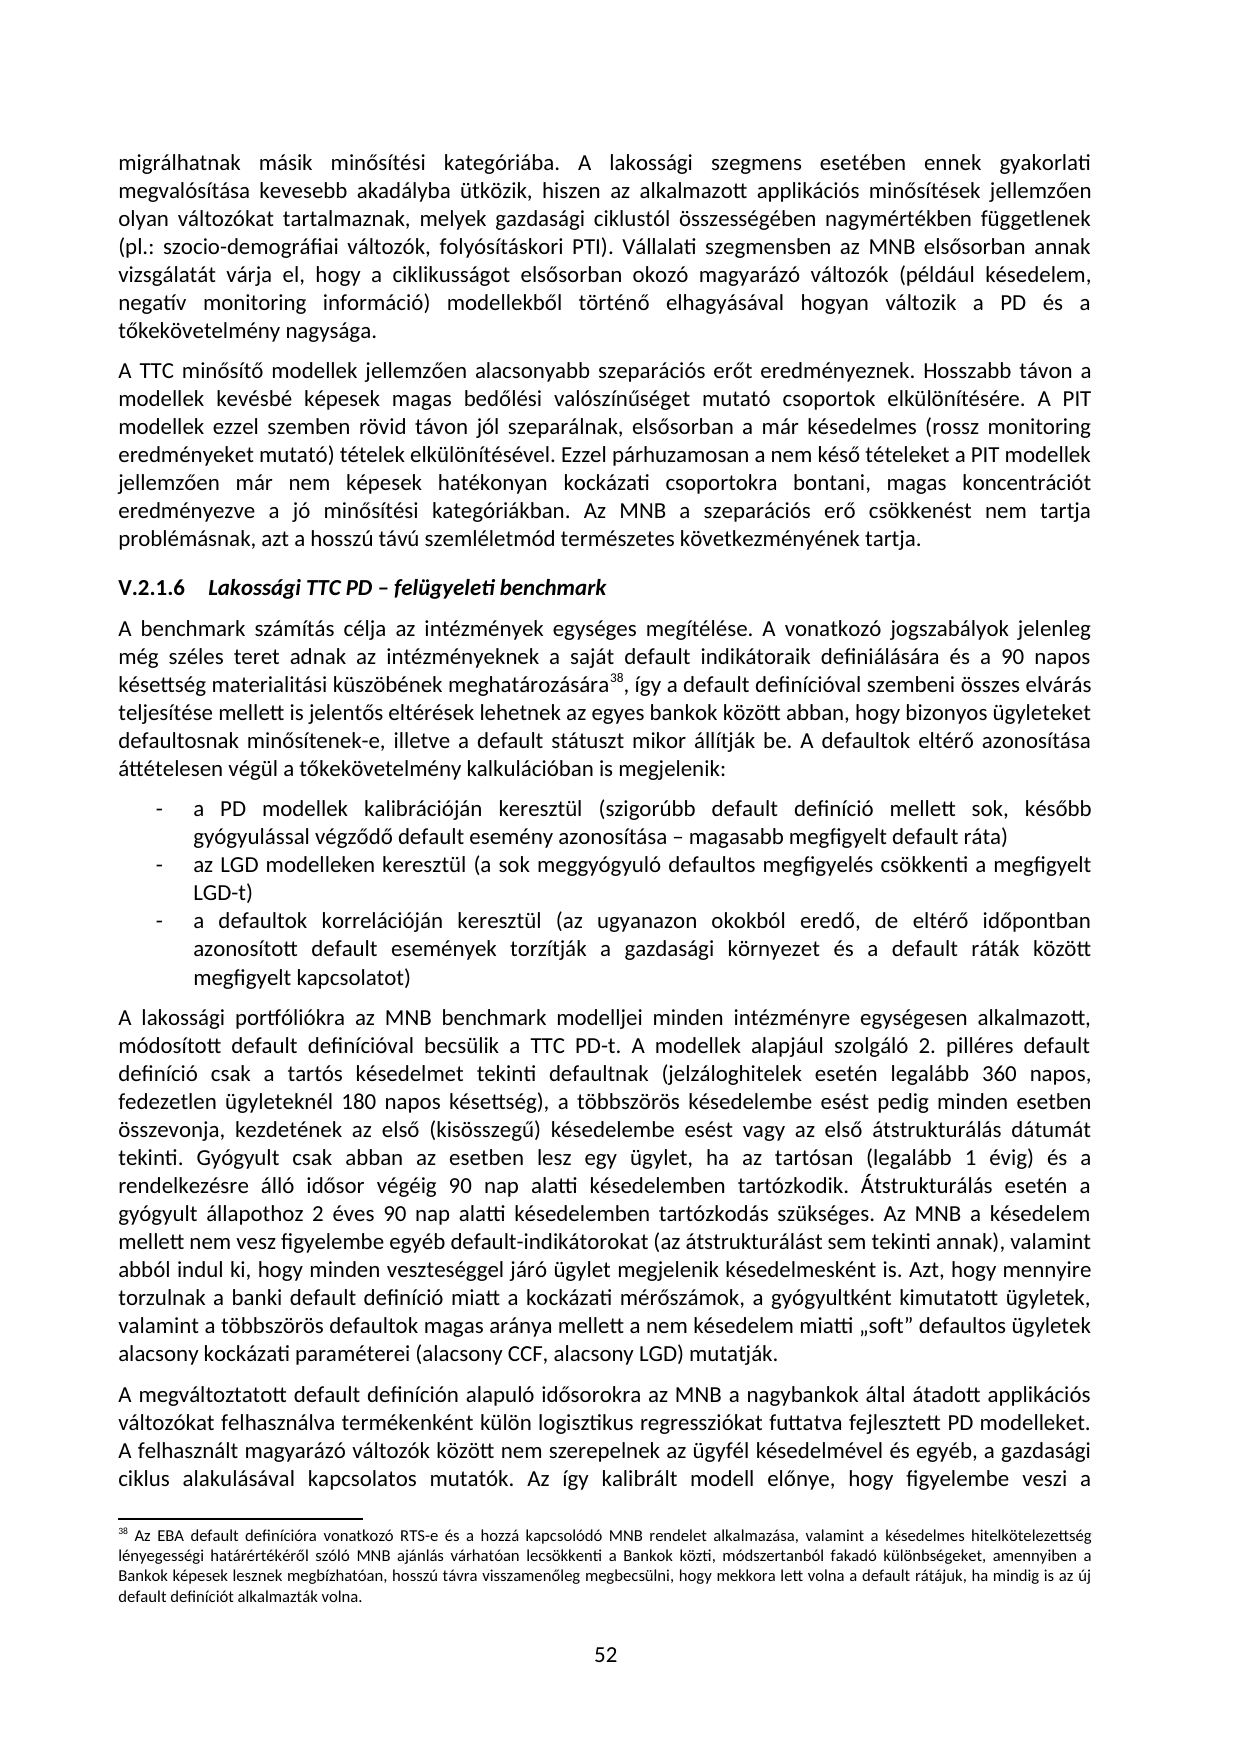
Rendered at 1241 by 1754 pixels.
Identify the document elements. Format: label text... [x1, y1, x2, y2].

list a PD modellek kalibrációján keresztül (szigorúbb default definíció mellett sok, később gyógyulással végződő default esemény azonosítása – magasabb megfigyelt default ráta) [156, 794, 1093, 851]
text A benchmark számítás célja az intézmények egységes megítélése. A vonatkozó jogszabályok jelenleg még széles teret adnak az intézményeknek a saját default indikátoraik definiálására és a 90 napos késettség materialitási küszöbének meghatározására, így a default definícióval szembeni összes elvárás teljesítése mellett is jelentős eltérések lehetnek az egyes bankok között abban, hogy bizonyos ügyleteket defaultosnak minősítenek-e, illetve a default státuszt mikor állítják be. A defaultok eltérő azonosítása áttételesen végül a tőkekövetelmény kalkulációban is megjelenik: [118, 614, 1093, 782]
subtitle Lakossági TTC PD – felügyeleti benchmark [118, 573, 1093, 601]
list a defaultok korrelációján keresztül (az ugyanazon okokból eredő, de eltérő időpontban azonosított default események torzítják a gazdasági környezet és a default ráták között megfigyelt kapcsolatot) [156, 907, 1093, 991]
text A TTC minősítő modellek jellemzően alacsonyabb szeparációs erőt eredményeznek. Hosszabb távon a modellek kevésbé képesek magas bedőlési valószínűséget mutató csoportok elkülönítésére. A PIT modellek ezzel szemben rövid távon jól szeparálnak, elsősorban a már késedelmes (rossz monitoring eredményeket mutató) tételek elkülönítésével. Ezzel párhuzamosan a nem késő tételeket a PIT modellek jellemzően már nem képesek hatékonyan kockázati csoportokra bontani, magas koncentrációt eredményezve a jó minősítési kategóriákban. Az MNB a szeparációs erő csökkenést nem tartja problémásnak, azt a hosszú távú szemléletmód természetes következményének tartja. [118, 356, 1093, 552]
text A lakossági portfóliókra az MNB benchmark modelljei minden intézményre egységesen alkalmazott, módosított default definícióval becsülik a TTC PD-t. A modellek alapjául szolgáló 2. pilléres default definíció csak a tartós késedelmet tekinti defaultnak (jelzáloghitelek esetén legalább 360 napos, fedezetlen ügyleteknél 180 napos késettség), a többszörös késedelembe esést pedig minden esetben összevonja, kezdetének az első (kisösszegű) késedelembe esést vagy az első átstrukturálás dátumát tekinti. Gyógyult csak abban az esetben lesz egy ügylet, ha az tartósan (legalább 1 évig) és a rendelkezésre álló idősor végéig 90 nap alatti késedelemben tartózkodik. Átstrukturálás esetén a gyógyult állapothoz 2 éves 90 nap alatti késedelemben tartózkodás szükséges. Az MNB a késedelem mellett nem vesz figyelembe egyéb default-indikátorokat (az átstrukturálást sem tekinti annak), valamint abból indul ki, hogy minden veszteséggel járó ügylet megjelenik késedelmesként is. Azt, hogy mennyire torzulnak a banki default definíció miatt a kockázati mérőszámok, a gyógyultként kimutatott ügyletek, valamint a többszörös defaultok magas aránya mellett a nem késedelem miatti „soft” defaultos ügyletek alacsony kockázati paraméterei (alacsony CCF, alacsony LGD) mutatják. [118, 1003, 1093, 1367]
list az LGD modelleken keresztül (a sok meggyógyuló defaultos megfigyelés csökkenti a megfigyelt LGD-t) [156, 851, 1093, 907]
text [118, 1380, 1093, 1492]
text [118, 148, 1093, 344]
